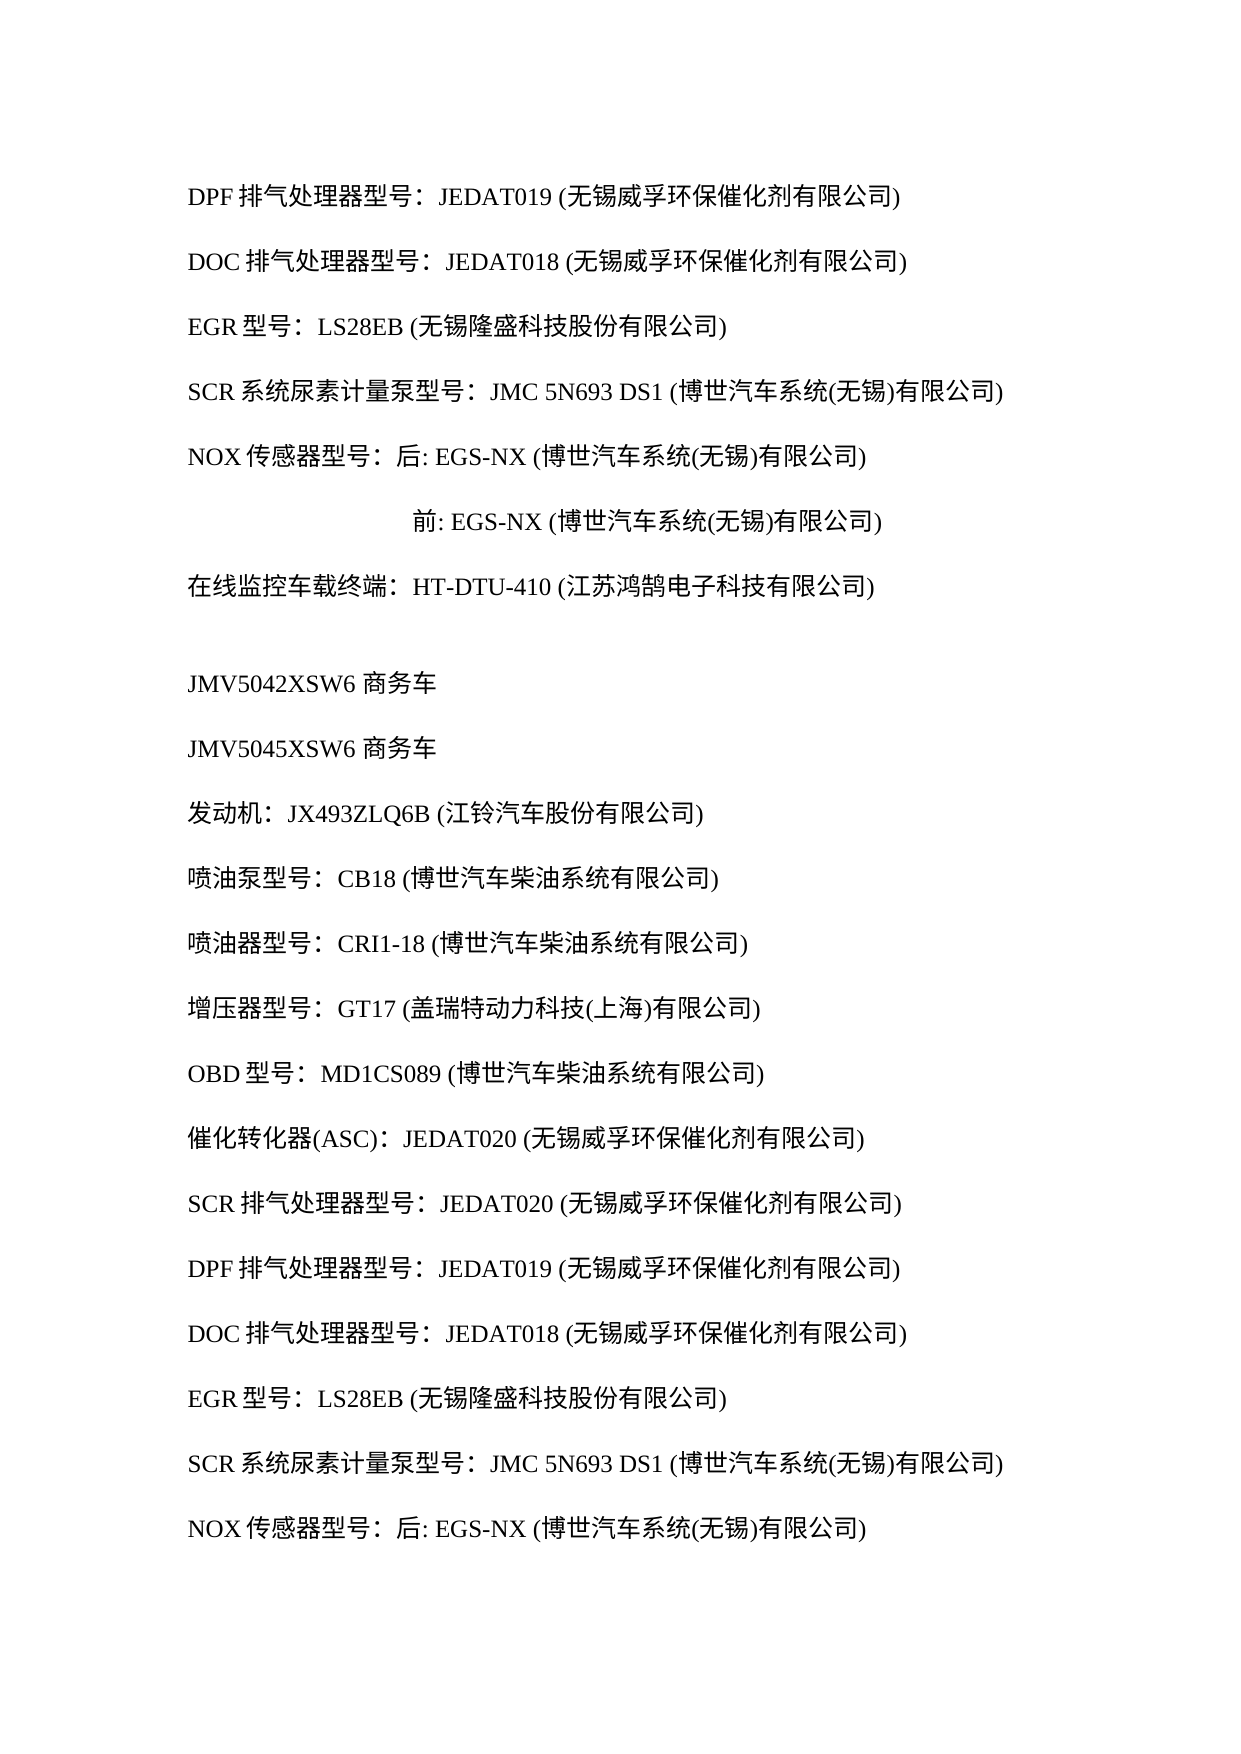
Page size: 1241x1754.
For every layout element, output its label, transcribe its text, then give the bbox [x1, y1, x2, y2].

text 喷油泵型号：CB18 (博世汽车柴油系统有限公司) [187, 844, 1053, 909]
text SCR系统尿素计量泵型号：JMC 5N693 DS1 (博世汽车系统(无锡)有限公司) [187, 1429, 1053, 1494]
text DPF排气处理器型号：JEDAT019 (无锡威孚环保催化剂有限公司) [187, 162, 1053, 227]
text 催化转化器(ASC)：JEDAT020 (无锡威孚环保催化剂有限公司) [187, 1104, 1053, 1169]
text SCR系统尿素计量泵型号：JMC 5N693 DS1 (博世汽车系统(无锡)有限公司) [187, 357, 1053, 422]
text DOC排气处理器型号：JEDAT018 (无锡威孚环保催化剂有限公司) [187, 1299, 1053, 1364]
text JMV5042XSW6 商务车 [187, 649, 1053, 714]
text 发动机：JX493ZLQ6B (江铃汽车股份有限公司) [187, 779, 1053, 844]
text EGR型号：LS28EB (无锡隆盛科技股份有限公司) [187, 292, 1053, 357]
text DPF排气处理器型号：JEDAT019 (无锡威孚环保催化剂有限公司) [187, 1234, 1053, 1299]
text SCR排气处理器型号：JEDAT020 (无锡威孚环保催化剂有限公司) [187, 1169, 1053, 1234]
text 增压器型号：GT17 (盖瑞特动力科技(上海)有限公司) [187, 974, 1053, 1039]
text 在线监控车载终端：HT-DTU-410 (江苏鸿鹄电子科技有限公司) [187, 552, 1053, 617]
text NOX传感器型号：后: EGS-NX (博世汽车系统(无锡)有限公司) [187, 422, 1053, 487]
text DOC排气处理器型号：JEDAT018 (无锡威孚环保催化剂有限公司) [187, 227, 1053, 292]
text 前: EGS-NX (博世汽车系统(无锡)有限公司) [187, 487, 1053, 552]
text 喷油器型号：CRI1-18 (博世汽车柴油系统有限公司) [187, 909, 1053, 974]
text EGR型号：LS28EB (无锡隆盛科技股份有限公司) [187, 1364, 1053, 1429]
text JMV5045XSW6 商务车 [187, 714, 1053, 779]
text OBD型号：MD1CS089 (博世汽车柴油系统有限公司) [187, 1039, 1053, 1104]
text NOX传感器型号：后: EGS-NX (博世汽车系统(无锡)有限公司) [187, 1494, 1053, 1559]
